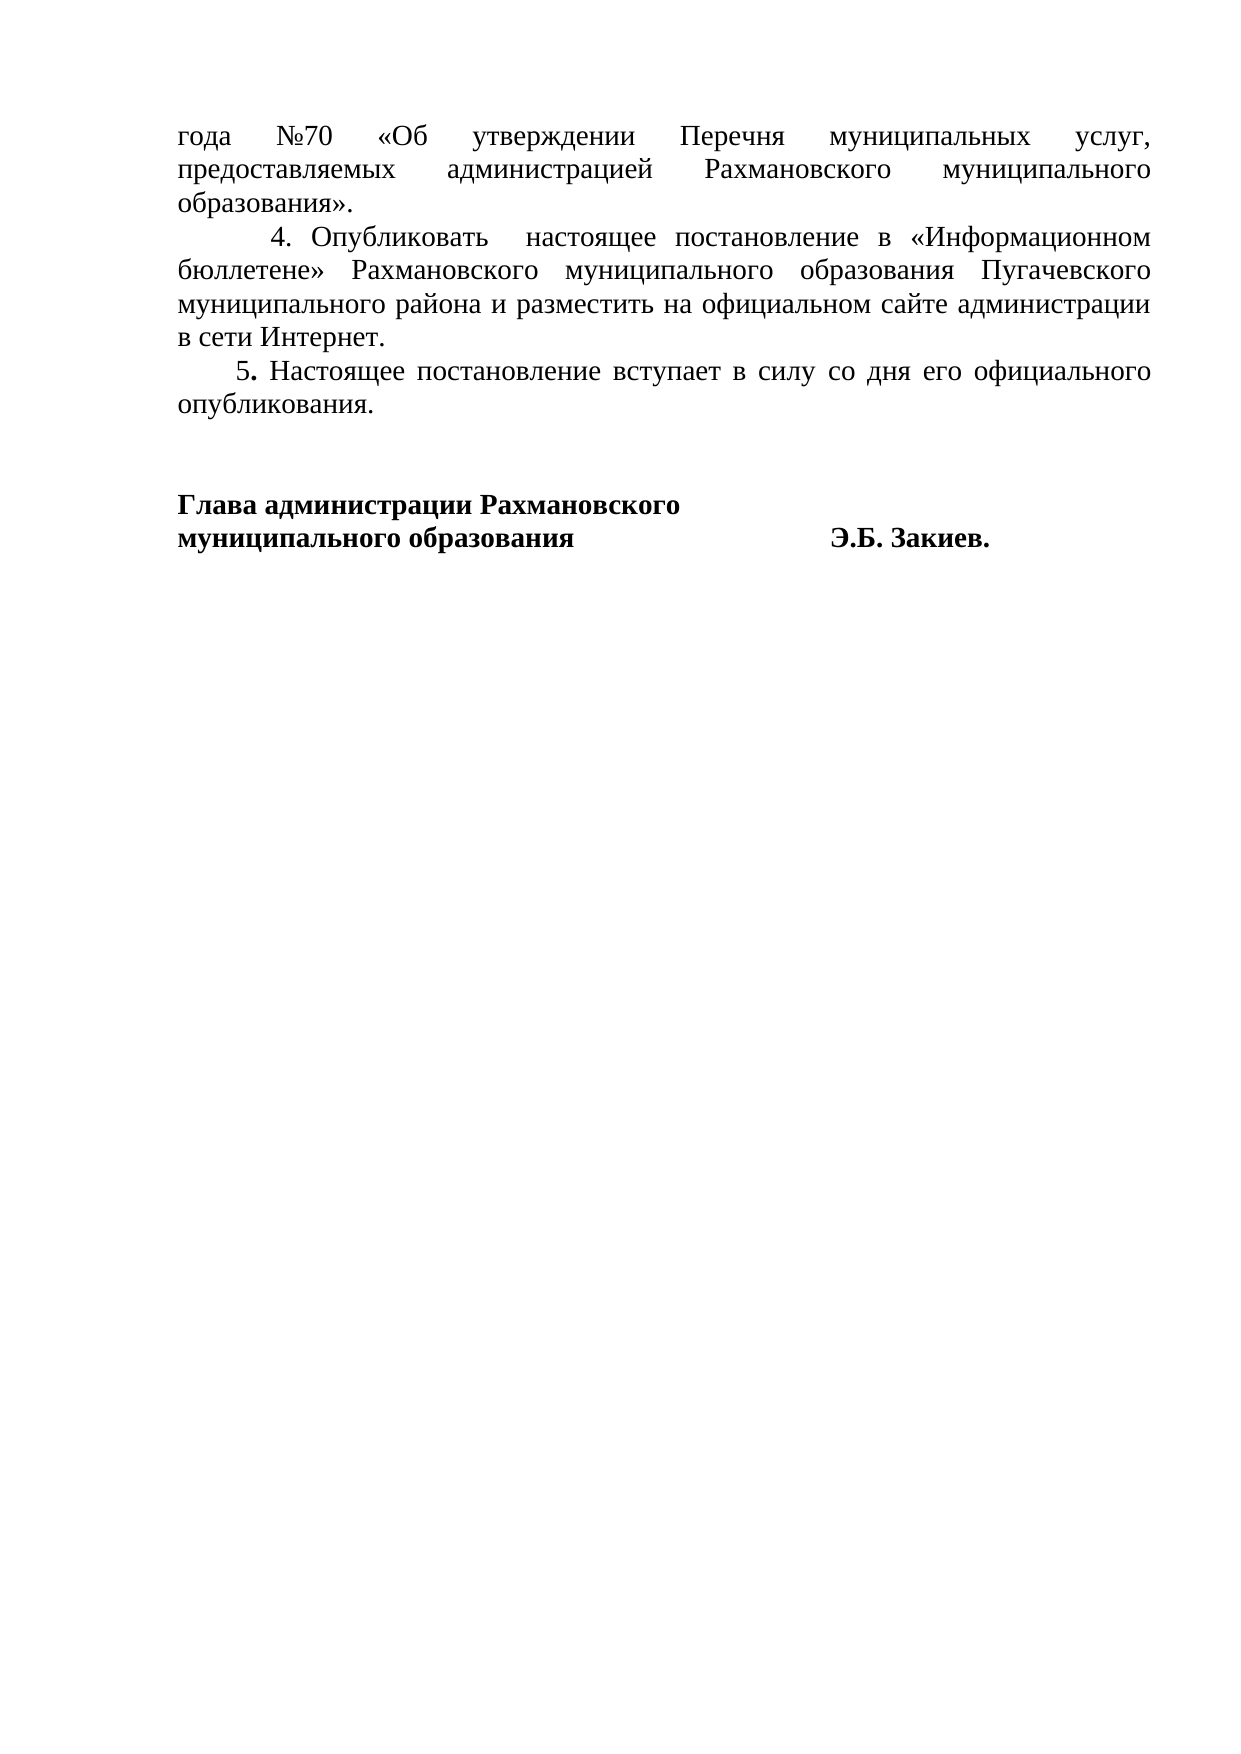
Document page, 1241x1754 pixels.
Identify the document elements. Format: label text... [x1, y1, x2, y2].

text 5. Настоящее постановление вступает в силу со дня его официального опубликования. [177, 353, 1152, 420]
text Глава администрации Рахмановского [177, 487, 1152, 521]
text муниципального образования Э.Б. Закиев. [177, 521, 1152, 554]
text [177, 118, 1152, 219]
text 4. Опубликовать настоящее постановление в «Информационном бюллетене» Рахмановского муниципального образования Пугачевского муниципального района и разместить на официальном сайте администрации в сети Интернет. [177, 219, 1152, 353]
